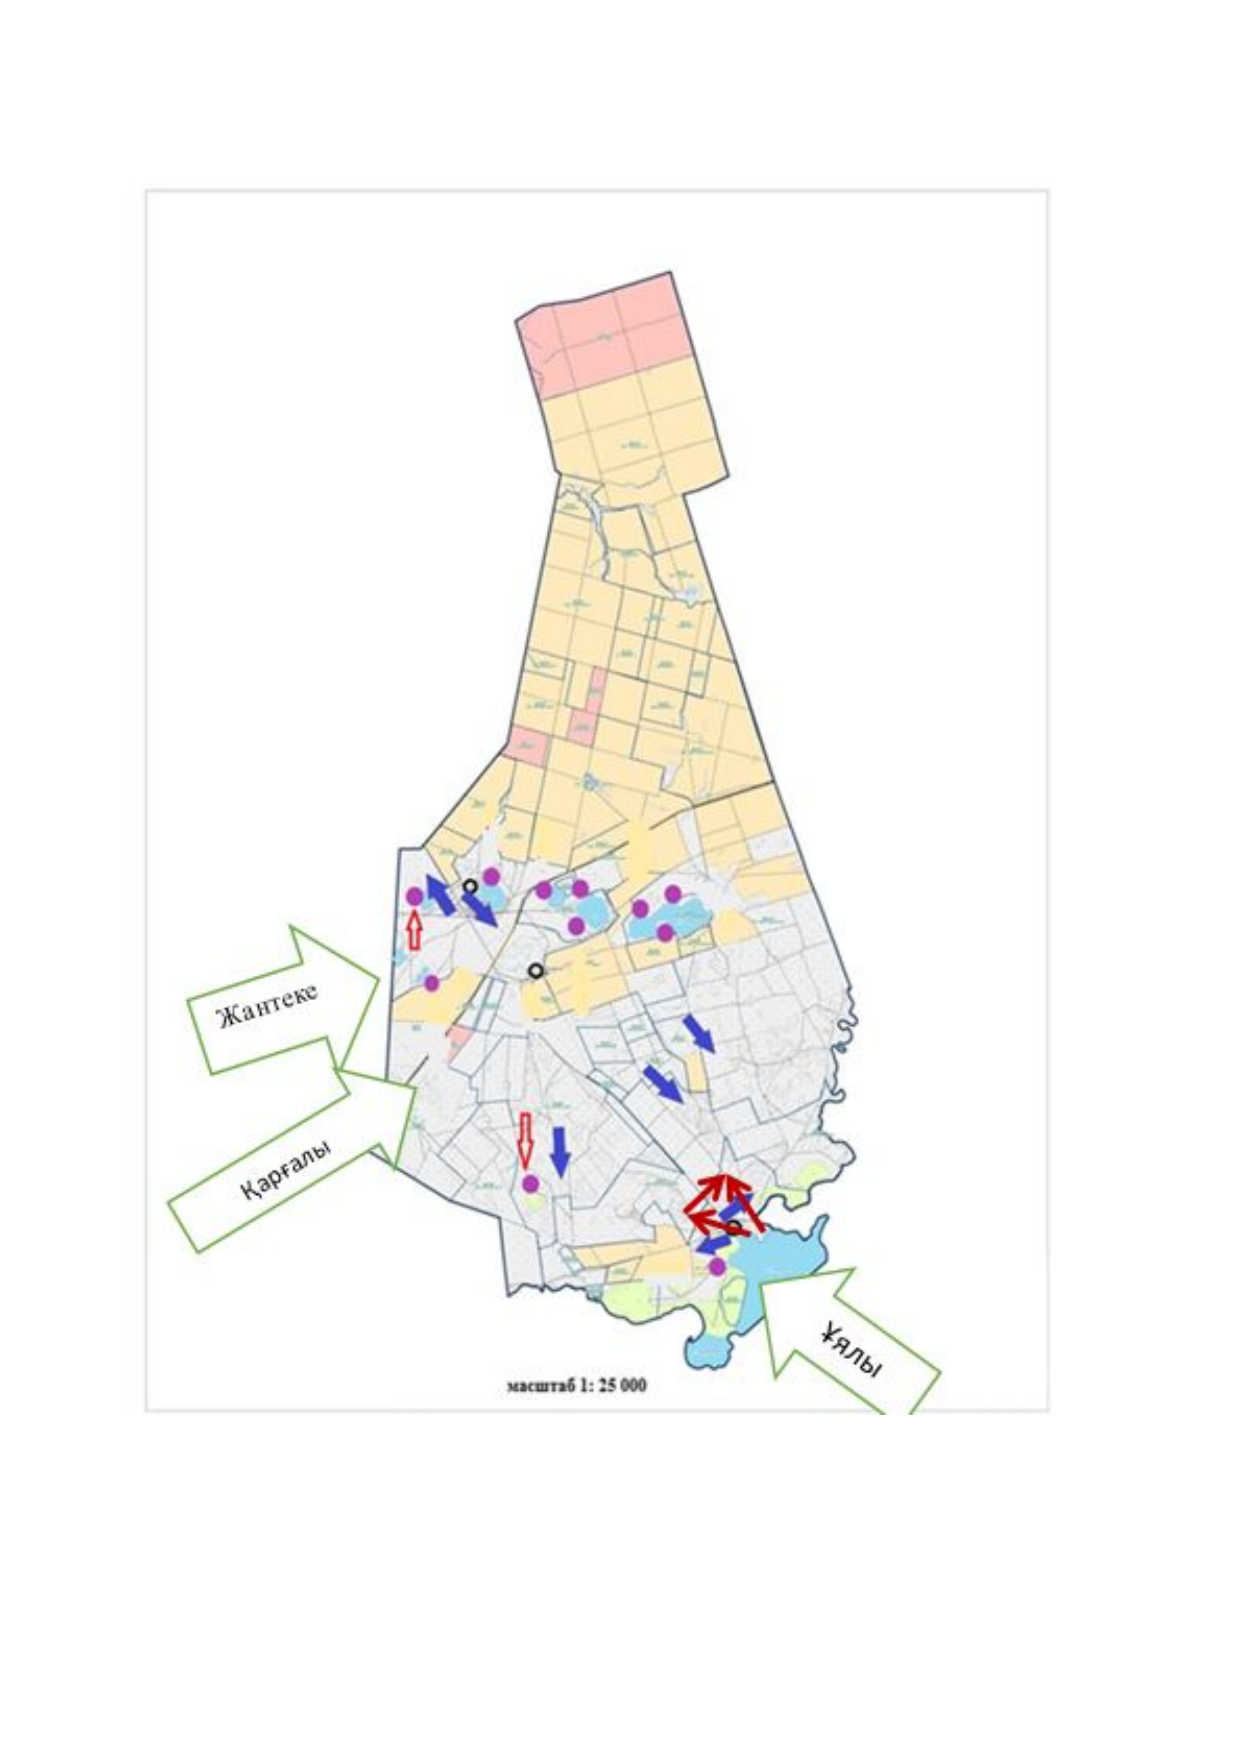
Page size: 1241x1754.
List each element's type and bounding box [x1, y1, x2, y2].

picture [112, 150, 1055, 1415]
